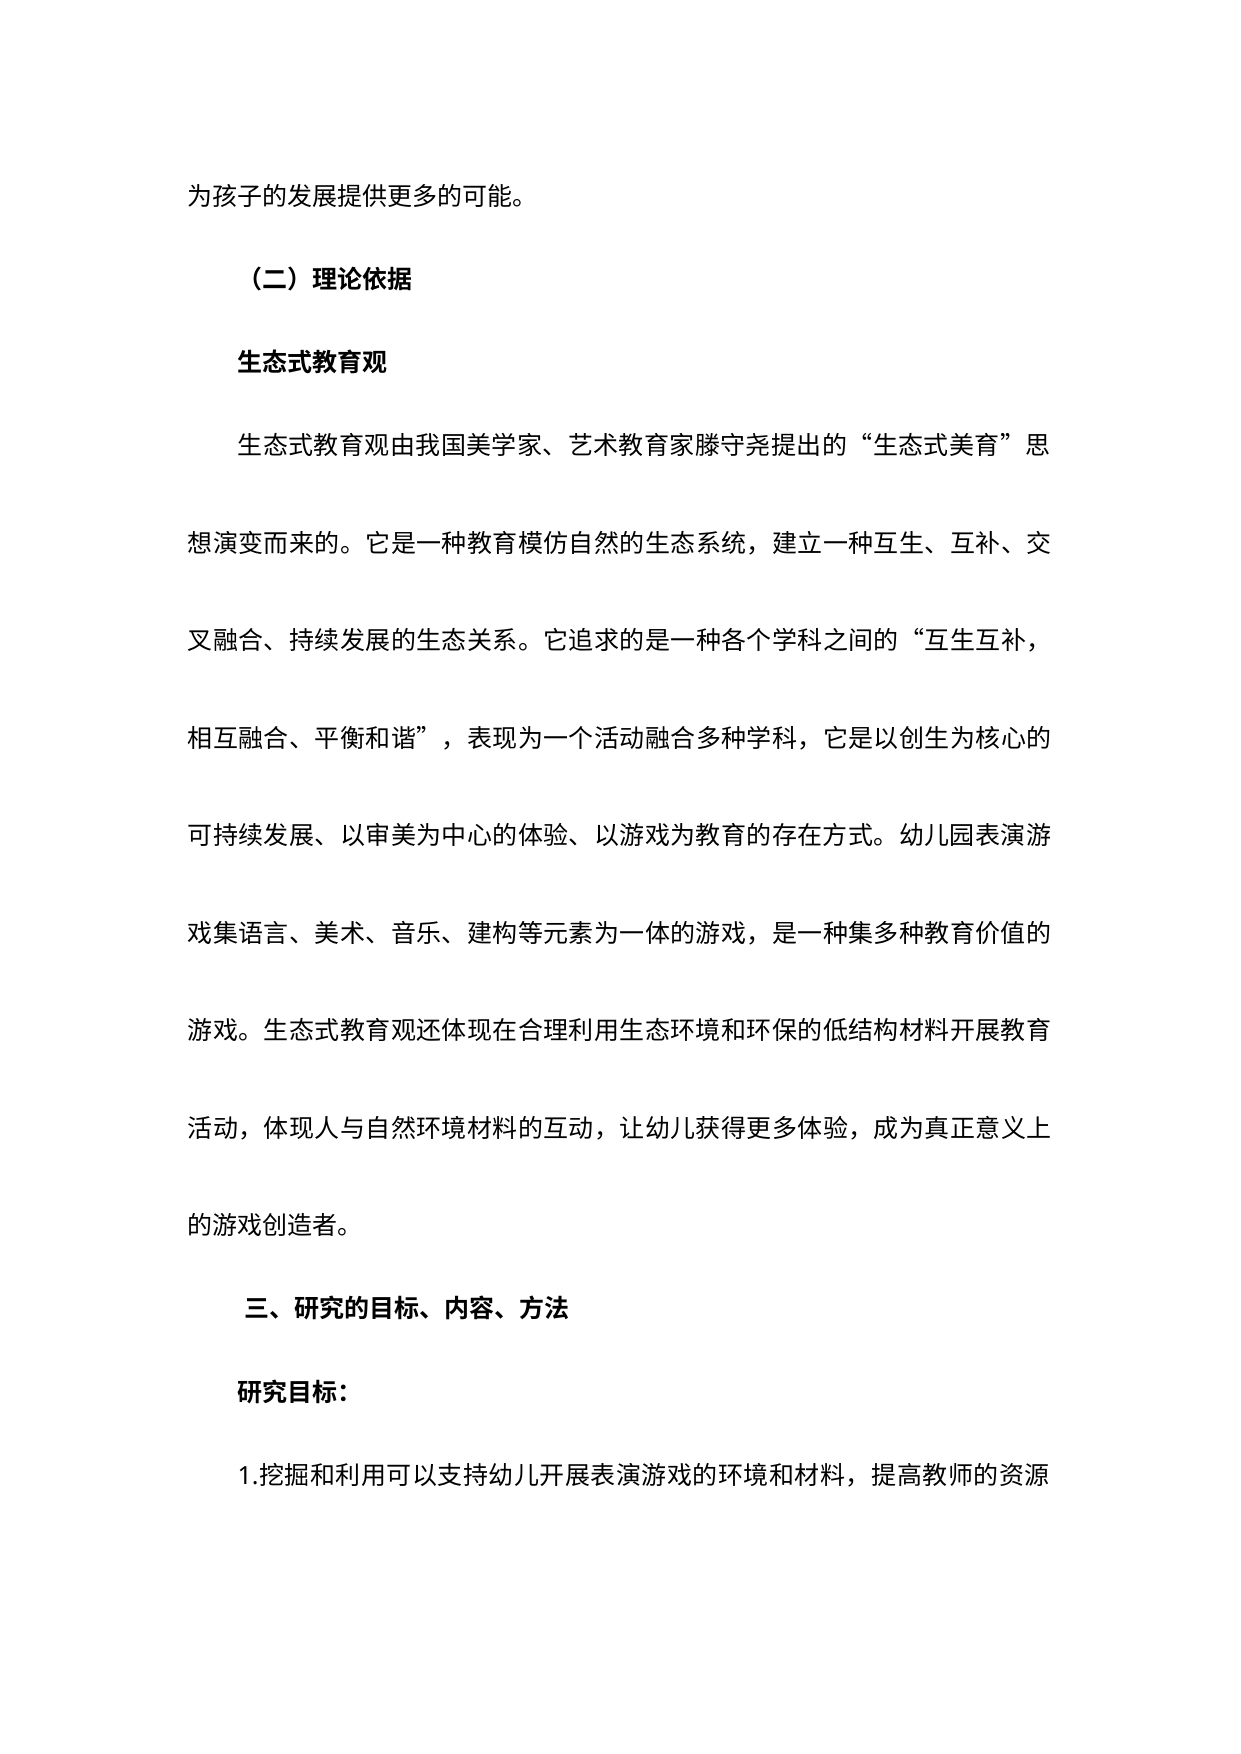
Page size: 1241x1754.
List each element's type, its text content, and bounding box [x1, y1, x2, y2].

text （二）理论依据 [187, 245, 1053, 310]
text 三、研究的目标、内容、方法 [187, 1274, 1053, 1339]
text 研究目标： [187, 1358, 1053, 1423]
text 生态式教育观由我国美学家、艺术教育家滕守尧提出的“生态式美育”思想演变而来的。它是一种教育模仿自然的生态系统，建立一种互生、互补、交叉融合、持续发展的生态关系。它追求的是一种各个学科之间的“互生互补，相互融合、平衡和谐”，表现为一个活动融合多种学科，它是以创生为核心的可持续发展、以审美为中心的体验、以游戏为教育的存在方式。幼儿园表演游戏集语言、美术、音乐、建构等元素为一体的游戏，是一种集多种教育价值的游戏。生态式教育观还体现在合理利用生态环境和环保的低结构材料开展教育活动，体现人与自然环境材料的互动，让幼儿获得更多体验，成为真正意义上的游戏创造者。 [187, 411, 1053, 1256]
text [187, 1441, 1053, 1506]
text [187, 162, 1053, 227]
text 生态式教育观 [187, 328, 1053, 393]
